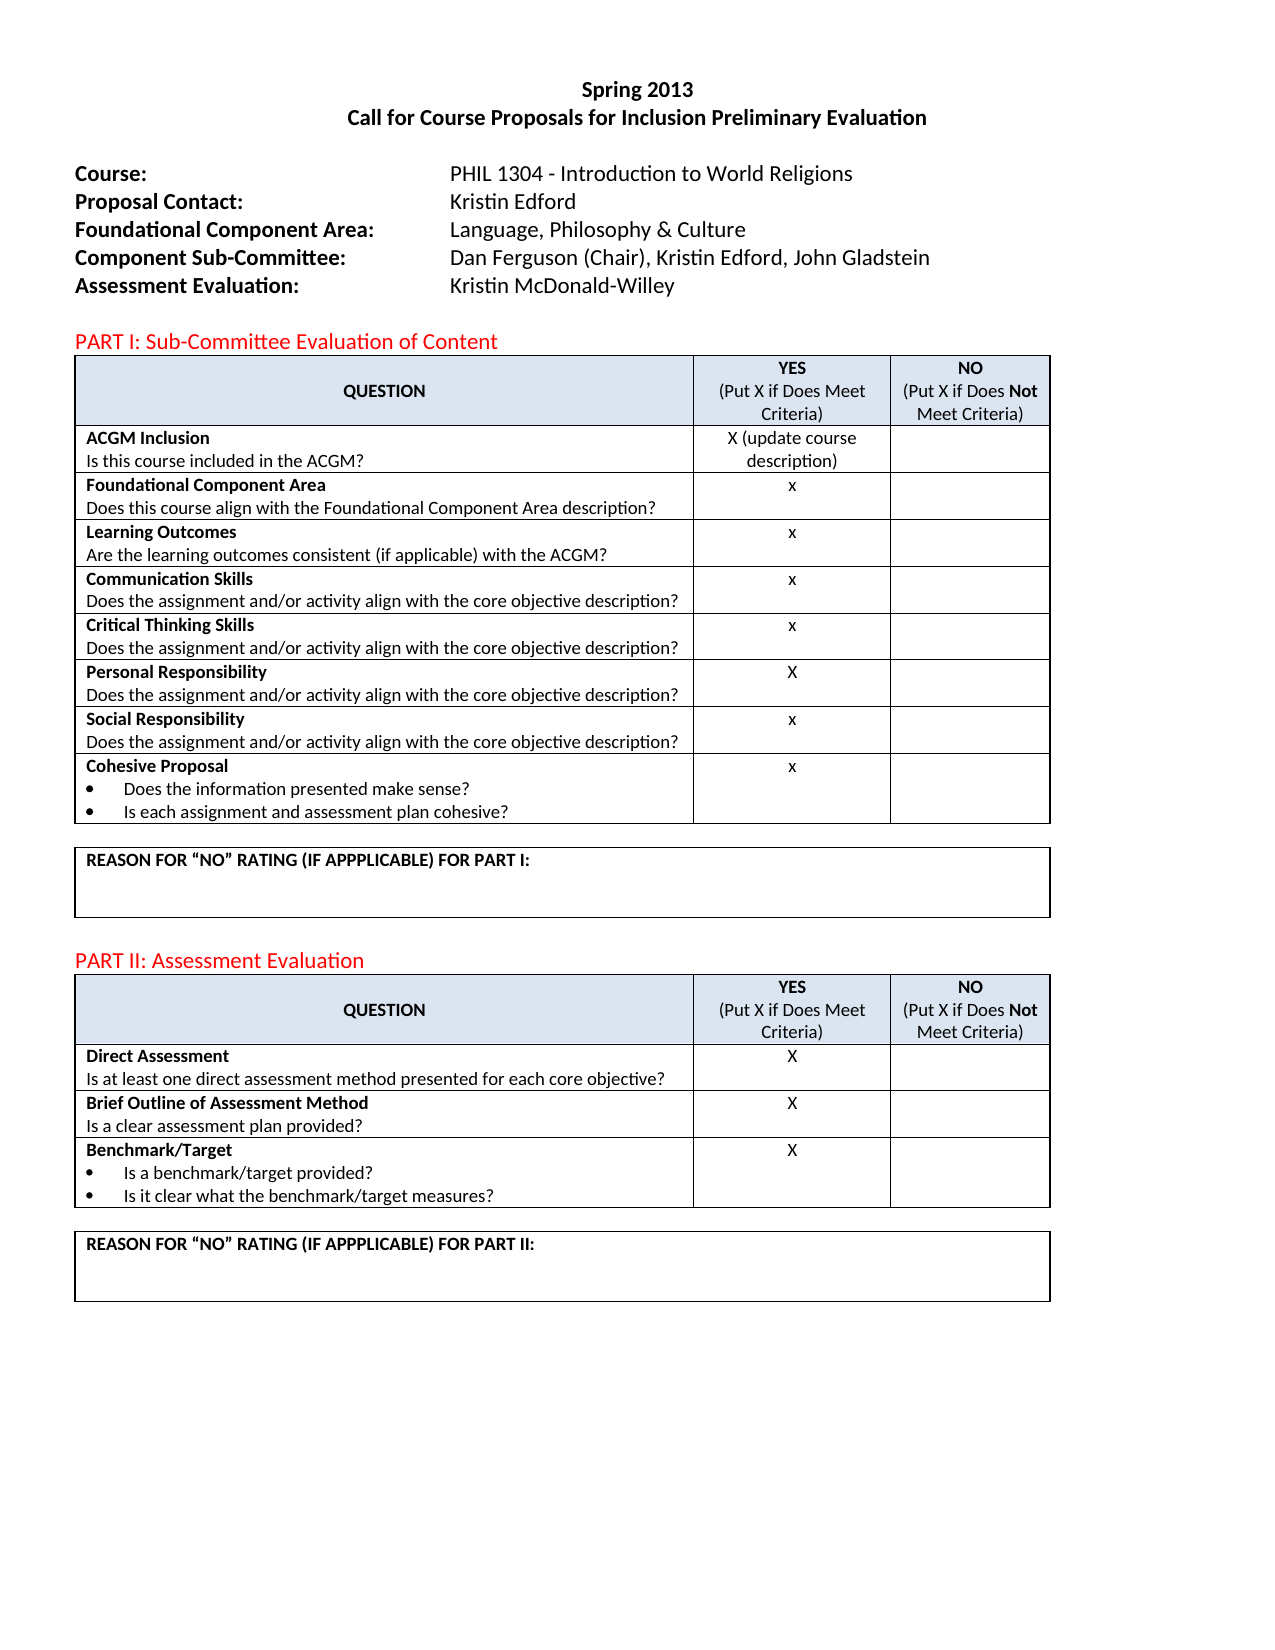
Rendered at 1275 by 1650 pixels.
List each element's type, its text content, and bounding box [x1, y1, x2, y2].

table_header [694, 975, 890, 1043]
text Assessment Evaluation: Kristin McDonald-Willey [75, 271, 1200, 299]
text Foundational Component Area: Language, Philosophy & Culture [75, 215, 1200, 243]
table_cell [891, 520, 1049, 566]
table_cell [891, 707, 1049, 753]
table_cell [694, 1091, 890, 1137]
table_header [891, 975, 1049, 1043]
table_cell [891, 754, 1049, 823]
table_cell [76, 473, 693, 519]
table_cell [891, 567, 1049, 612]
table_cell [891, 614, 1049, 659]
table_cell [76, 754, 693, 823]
text Call for Course Proposals for Inclusion Preliminary Evaluation [75, 103, 1200, 131]
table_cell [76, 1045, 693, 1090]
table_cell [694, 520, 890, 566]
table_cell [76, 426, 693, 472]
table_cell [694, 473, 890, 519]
text Spring 2013 [75, 75, 1200, 103]
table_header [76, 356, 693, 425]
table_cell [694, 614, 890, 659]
text Proposal Contact: Kristin Edford [75, 187, 1200, 215]
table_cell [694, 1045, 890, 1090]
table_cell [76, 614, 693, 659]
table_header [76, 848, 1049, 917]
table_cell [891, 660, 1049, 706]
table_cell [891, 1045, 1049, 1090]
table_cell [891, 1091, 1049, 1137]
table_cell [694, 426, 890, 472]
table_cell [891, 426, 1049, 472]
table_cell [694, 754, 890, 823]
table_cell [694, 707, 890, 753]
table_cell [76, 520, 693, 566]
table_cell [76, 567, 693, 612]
text Course: PHIL 1304 - Introduction to World Religions [75, 159, 1200, 187]
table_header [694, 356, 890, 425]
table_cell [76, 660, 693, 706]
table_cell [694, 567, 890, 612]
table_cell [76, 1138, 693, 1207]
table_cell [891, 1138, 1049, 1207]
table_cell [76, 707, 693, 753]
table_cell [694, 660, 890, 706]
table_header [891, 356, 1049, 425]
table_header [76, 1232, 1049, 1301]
text PART II: Assessment Evaluation [75, 946, 1200, 974]
text Component Sub-Committee: Dan Ferguson (Chair), Kristin Edford, John Gladstein [75, 243, 1200, 271]
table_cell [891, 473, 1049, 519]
text PART I: Sub-Committee Evaluation of Content [75, 327, 1200, 355]
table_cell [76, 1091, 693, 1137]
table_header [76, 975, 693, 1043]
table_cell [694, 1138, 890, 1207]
